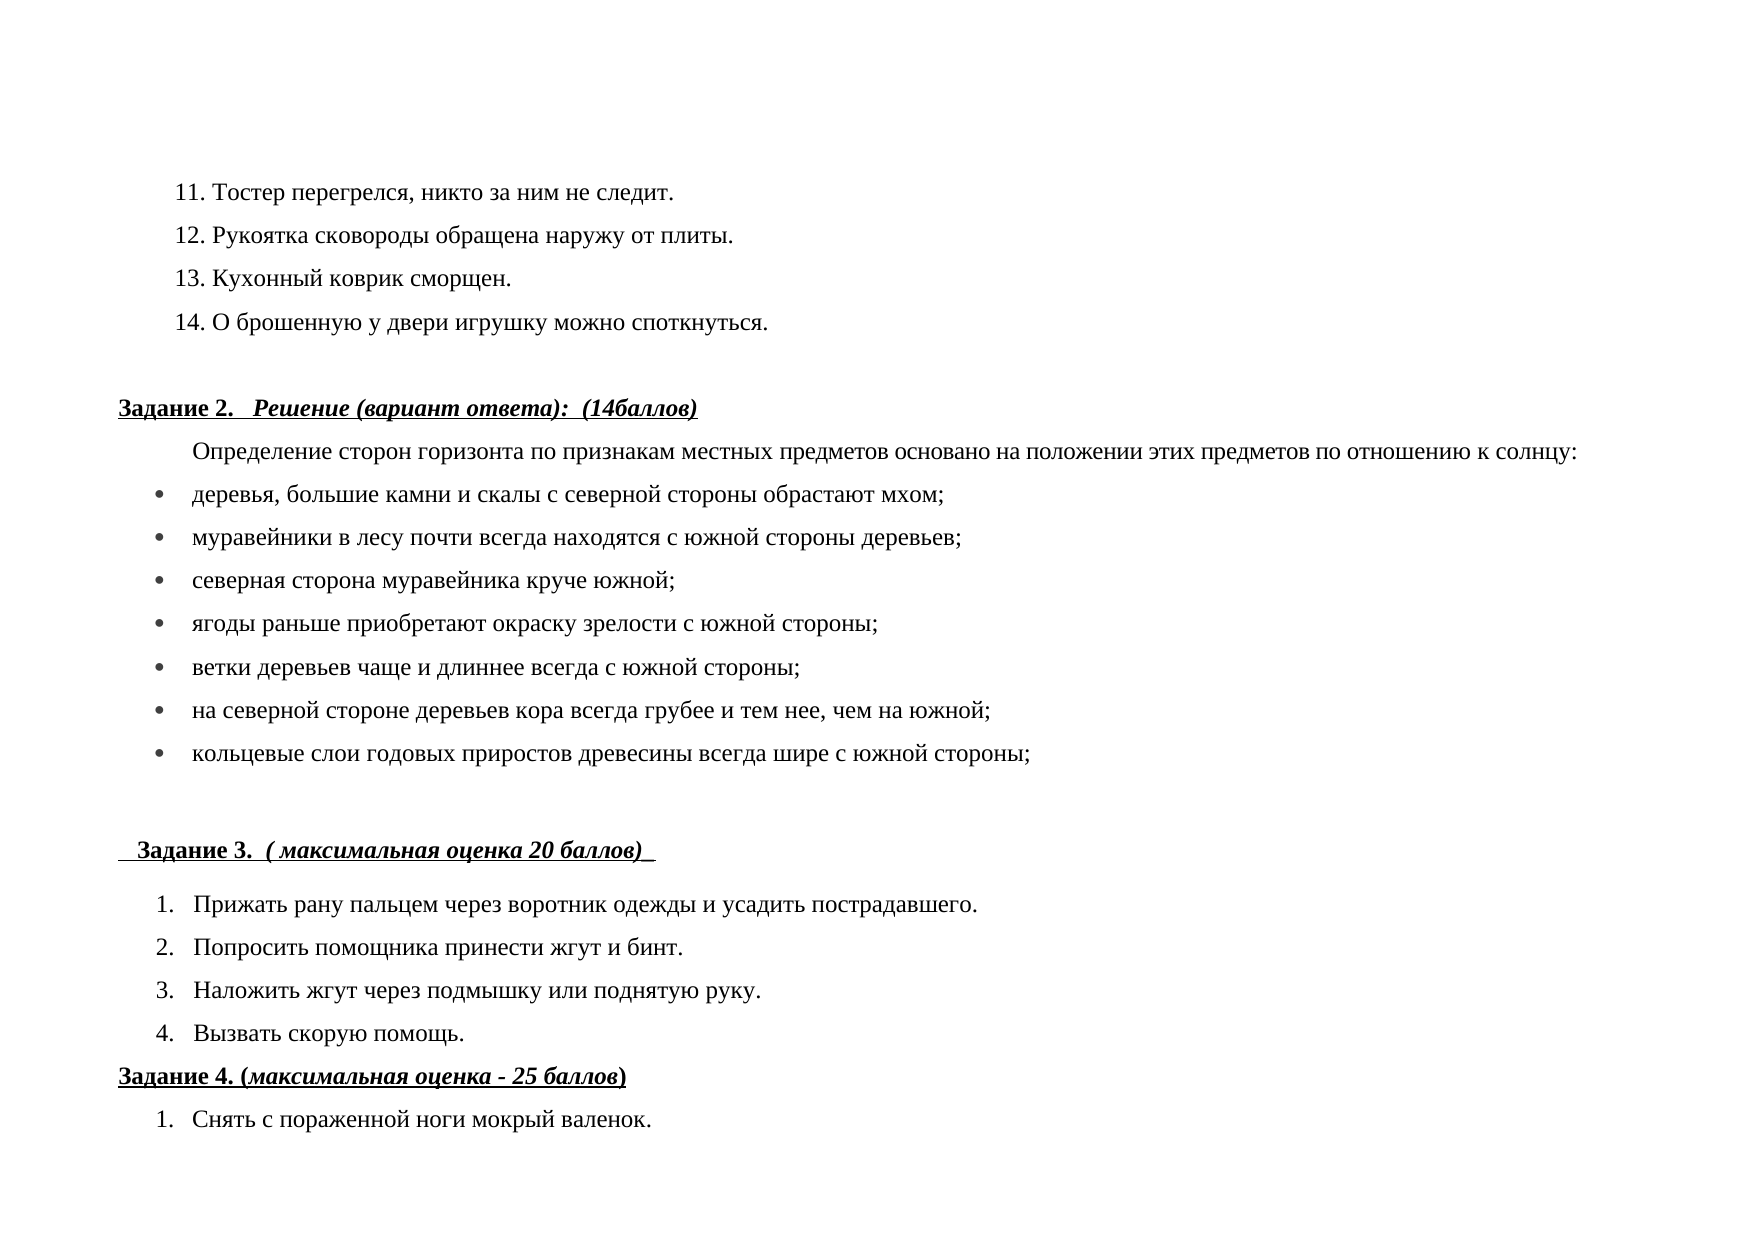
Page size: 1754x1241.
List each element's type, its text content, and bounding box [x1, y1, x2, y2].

list деревья, большие камни и скалы с северной стороны обрастают мхом; [118, 479, 1636, 508]
list Тостер перегрелся, никто за ним не следит. [174, 177, 1636, 206]
list Рукоятка сковороды обращена наружу от плиты. [174, 220, 1636, 249]
list ягоды раньше приобретают окраску зрелости с южной стороны; [118, 608, 1636, 637]
text Задание 4. (максимальная оценка - 25 баллов) [118, 1061, 1636, 1090]
text Определение сторон горизонта по признакам местных предметов основано на положении этих предметов по отношению к солнцу: [118, 436, 1636, 465]
list О брошенную у двери игрушку можно споткнуться. [174, 307, 1636, 335]
list кольцевые слои годовых приростов древесины всегда шире с южной стороны; [118, 738, 1636, 767]
list Попросить помощника принести жгут и бинт. [156, 932, 1636, 961]
list ветки деревьев чаще и длиннее всегда с южной стороны; [118, 652, 1636, 680]
list Прижать рану пальцем через воротник одежды и усадить пострадавшего. [156, 889, 1636, 917]
text Задание 3. ( максимальная оценка 20 баллов)_ [118, 835, 1636, 863]
list на северной стороне деревьев кора всегда грубее и тем нее, чем на южной; [118, 695, 1636, 723]
list Наложить жгут через подмышку или поднятую руку. [156, 975, 1636, 1004]
list Кухонный коврик сморщен. [174, 263, 1636, 292]
list муравейники в лесу почти всегда находятся с южной стороны деревьев; [118, 522, 1636, 551]
list Снять с пораженной ноги мокрый валенок. [118, 1104, 1636, 1133]
list Вызвать скорую помощь. [156, 1018, 1636, 1047]
text Задание 2. Решение (вариант ответа): (14баллов) [118, 393, 1636, 422]
list северная сторона муравейника круче южной; [118, 565, 1636, 594]
